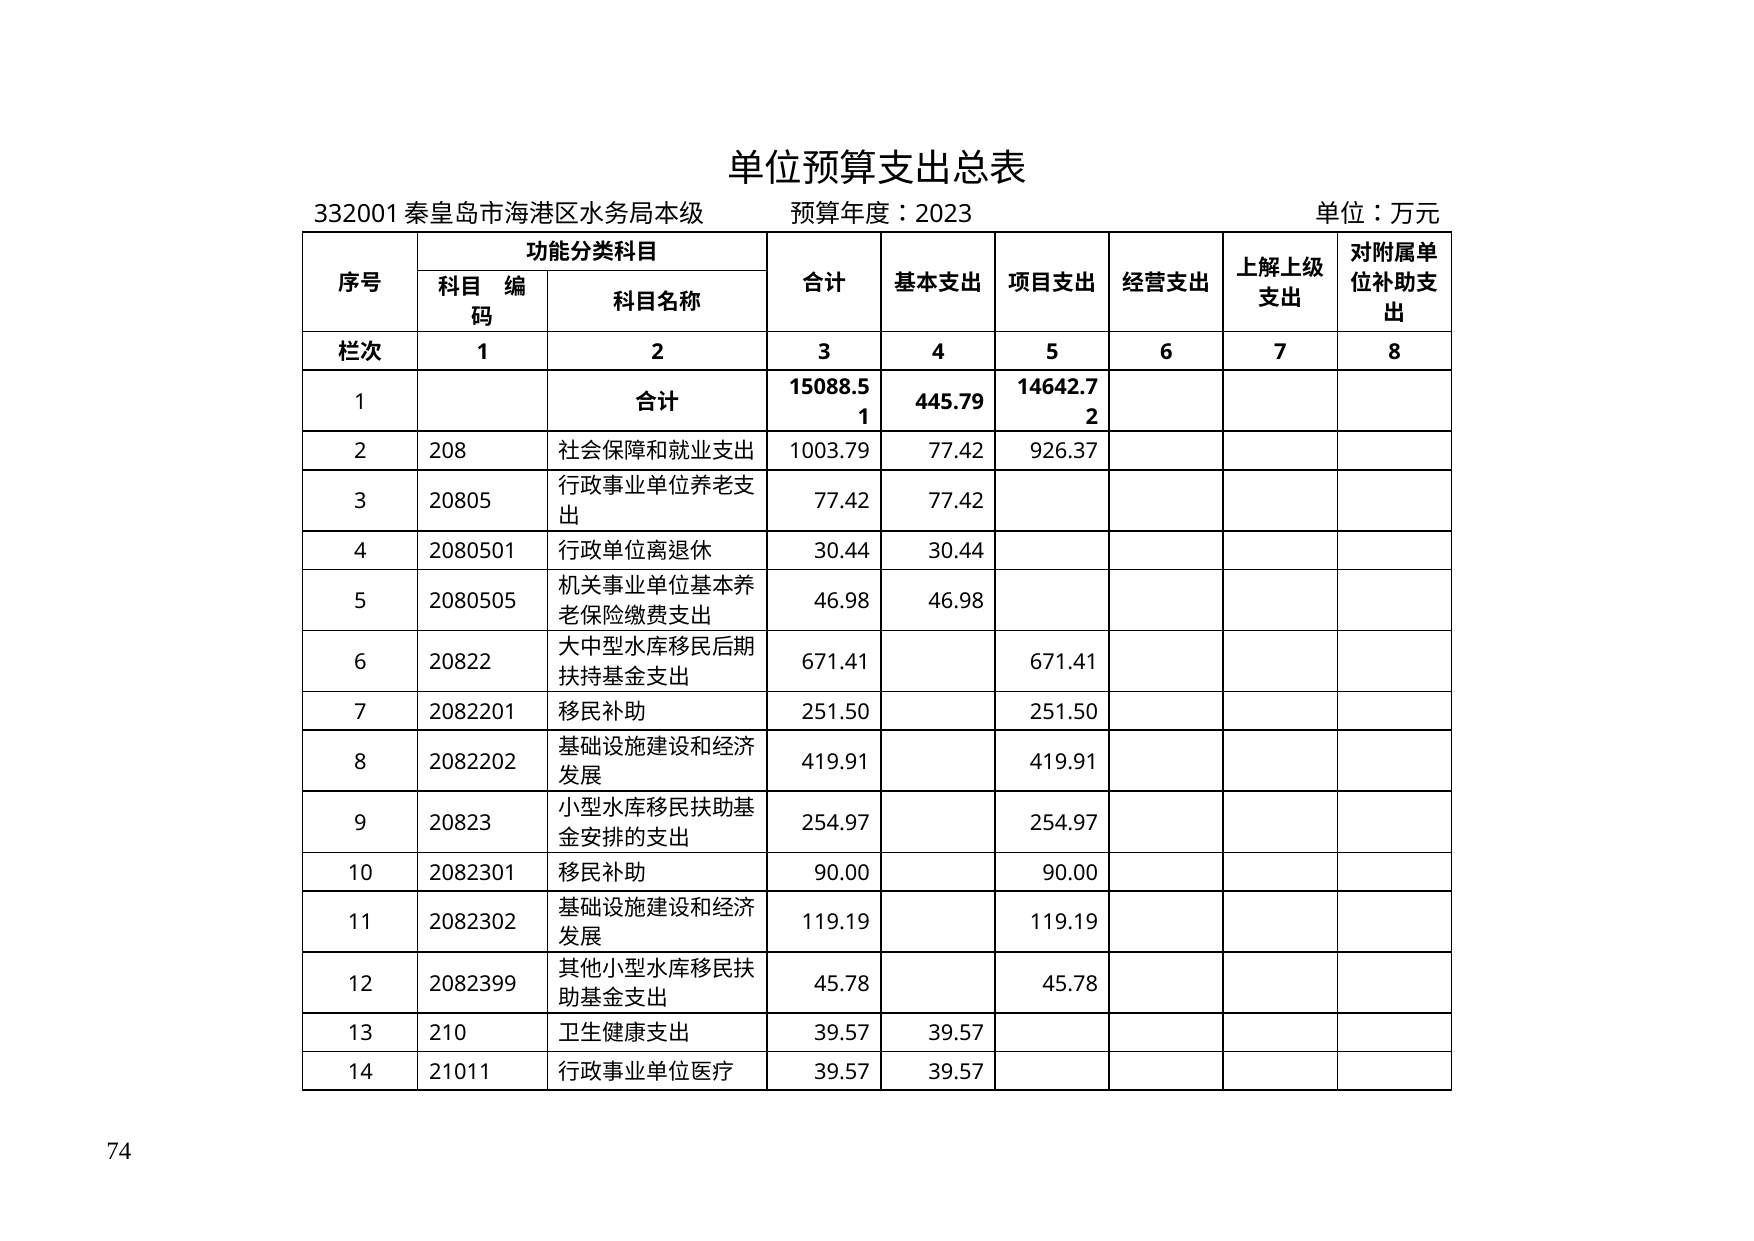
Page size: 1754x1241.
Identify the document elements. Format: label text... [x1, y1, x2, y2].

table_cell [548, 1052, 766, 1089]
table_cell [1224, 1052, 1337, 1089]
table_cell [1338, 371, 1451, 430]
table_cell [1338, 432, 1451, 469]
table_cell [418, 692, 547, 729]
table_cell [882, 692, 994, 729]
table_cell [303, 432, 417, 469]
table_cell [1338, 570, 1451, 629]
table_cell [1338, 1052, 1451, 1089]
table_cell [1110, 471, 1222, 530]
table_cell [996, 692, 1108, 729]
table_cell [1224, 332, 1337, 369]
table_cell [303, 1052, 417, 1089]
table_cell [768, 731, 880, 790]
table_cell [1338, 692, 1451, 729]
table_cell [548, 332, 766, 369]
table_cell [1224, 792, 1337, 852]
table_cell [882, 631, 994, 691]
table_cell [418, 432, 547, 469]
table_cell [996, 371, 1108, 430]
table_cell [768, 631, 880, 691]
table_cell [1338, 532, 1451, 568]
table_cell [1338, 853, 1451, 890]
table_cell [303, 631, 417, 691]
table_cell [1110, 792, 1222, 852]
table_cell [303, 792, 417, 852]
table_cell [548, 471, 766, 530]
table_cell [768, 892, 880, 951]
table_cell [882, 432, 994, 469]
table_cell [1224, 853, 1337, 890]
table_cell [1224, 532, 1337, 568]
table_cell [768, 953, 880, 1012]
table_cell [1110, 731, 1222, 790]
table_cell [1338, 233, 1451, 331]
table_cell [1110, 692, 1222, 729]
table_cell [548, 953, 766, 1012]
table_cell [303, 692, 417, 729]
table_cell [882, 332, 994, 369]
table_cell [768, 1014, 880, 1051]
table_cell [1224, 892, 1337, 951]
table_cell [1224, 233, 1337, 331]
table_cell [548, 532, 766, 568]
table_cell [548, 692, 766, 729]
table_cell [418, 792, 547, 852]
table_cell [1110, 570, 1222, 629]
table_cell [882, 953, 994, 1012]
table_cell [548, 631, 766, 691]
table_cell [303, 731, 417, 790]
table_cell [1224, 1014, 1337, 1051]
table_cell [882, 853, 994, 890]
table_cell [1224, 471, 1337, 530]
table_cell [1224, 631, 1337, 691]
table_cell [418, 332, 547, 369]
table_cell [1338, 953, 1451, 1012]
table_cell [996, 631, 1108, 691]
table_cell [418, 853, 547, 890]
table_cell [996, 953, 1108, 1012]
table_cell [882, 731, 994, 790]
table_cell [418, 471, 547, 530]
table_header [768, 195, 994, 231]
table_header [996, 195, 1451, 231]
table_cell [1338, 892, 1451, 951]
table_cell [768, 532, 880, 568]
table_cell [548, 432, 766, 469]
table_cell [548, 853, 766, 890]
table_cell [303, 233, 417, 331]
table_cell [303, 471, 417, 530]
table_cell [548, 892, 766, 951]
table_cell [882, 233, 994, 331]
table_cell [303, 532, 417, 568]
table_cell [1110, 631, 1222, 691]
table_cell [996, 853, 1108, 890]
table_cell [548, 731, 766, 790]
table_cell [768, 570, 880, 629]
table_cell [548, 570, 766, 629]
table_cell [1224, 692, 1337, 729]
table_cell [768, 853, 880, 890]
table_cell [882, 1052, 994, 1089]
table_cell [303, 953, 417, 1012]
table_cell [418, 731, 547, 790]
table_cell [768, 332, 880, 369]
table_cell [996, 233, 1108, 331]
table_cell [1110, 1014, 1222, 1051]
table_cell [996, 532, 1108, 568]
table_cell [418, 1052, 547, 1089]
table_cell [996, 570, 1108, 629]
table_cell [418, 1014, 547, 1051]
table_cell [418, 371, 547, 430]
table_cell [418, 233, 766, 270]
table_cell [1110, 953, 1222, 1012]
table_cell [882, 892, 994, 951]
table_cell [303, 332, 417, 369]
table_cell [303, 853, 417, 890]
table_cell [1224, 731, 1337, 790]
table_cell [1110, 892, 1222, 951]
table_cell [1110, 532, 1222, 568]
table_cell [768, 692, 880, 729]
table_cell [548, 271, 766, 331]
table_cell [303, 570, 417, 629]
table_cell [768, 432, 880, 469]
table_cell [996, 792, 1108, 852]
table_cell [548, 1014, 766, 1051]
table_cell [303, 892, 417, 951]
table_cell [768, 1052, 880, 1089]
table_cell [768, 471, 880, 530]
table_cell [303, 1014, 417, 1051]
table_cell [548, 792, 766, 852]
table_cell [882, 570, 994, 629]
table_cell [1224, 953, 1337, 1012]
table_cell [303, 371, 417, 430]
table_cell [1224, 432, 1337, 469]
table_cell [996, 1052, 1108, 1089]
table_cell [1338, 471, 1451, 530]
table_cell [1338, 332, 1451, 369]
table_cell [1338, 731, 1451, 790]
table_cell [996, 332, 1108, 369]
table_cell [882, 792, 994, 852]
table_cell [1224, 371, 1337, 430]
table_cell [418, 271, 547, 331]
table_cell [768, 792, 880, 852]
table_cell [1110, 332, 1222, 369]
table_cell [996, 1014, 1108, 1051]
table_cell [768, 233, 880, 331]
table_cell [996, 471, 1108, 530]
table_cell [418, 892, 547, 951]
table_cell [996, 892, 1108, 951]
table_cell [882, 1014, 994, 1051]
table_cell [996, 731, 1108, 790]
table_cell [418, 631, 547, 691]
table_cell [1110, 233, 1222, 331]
text 单位预算支出总表 [106, 142, 1648, 193]
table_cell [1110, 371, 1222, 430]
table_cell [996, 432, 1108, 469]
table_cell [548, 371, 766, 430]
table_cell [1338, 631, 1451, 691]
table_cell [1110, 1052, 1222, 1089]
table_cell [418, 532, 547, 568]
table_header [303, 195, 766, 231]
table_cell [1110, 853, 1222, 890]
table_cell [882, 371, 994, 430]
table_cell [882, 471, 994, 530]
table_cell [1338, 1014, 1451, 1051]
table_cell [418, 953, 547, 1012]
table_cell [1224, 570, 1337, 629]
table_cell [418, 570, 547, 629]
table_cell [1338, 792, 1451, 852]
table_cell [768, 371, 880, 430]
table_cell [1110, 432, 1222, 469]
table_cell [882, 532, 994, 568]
